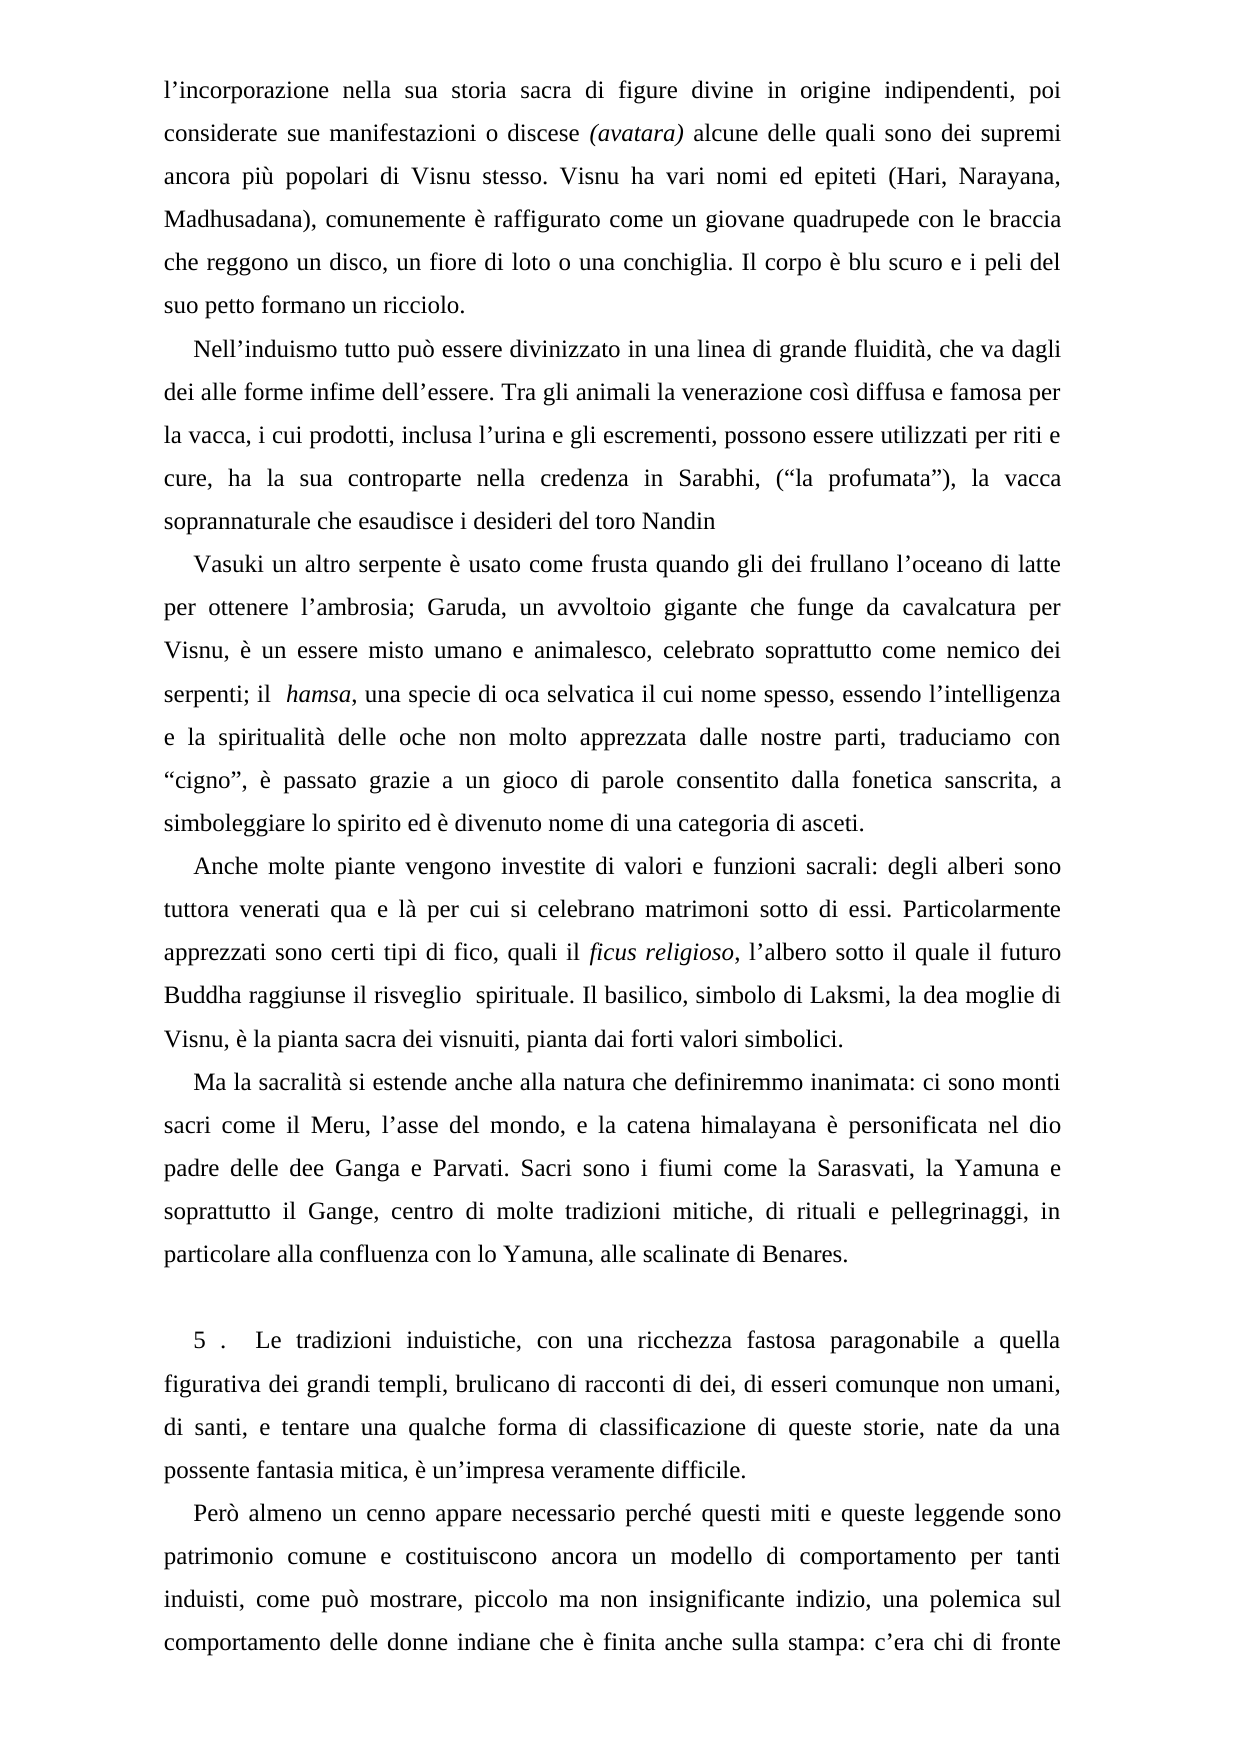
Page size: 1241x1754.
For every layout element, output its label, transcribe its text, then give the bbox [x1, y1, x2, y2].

text Nell’induismo tutto può essere divinizzato in una linea di grande fluidità, che va dagli dei alle forme infime dell’essere. Tra gli animali la venerazione così diffusa e famosa per la vacca, i cui prodotti, inclusa l’urina e gli escrementi, possono essere utilizzati per riti e cure, ha la sua controparte nella credenza in Sarabhi, (“la profumata”), la vacca soprannaturale che esaudisce i desideri del toro Nandin [164, 334, 1062, 535]
text Vasuki un altro serpente è usato come frusta quando gli dei frullano l’oceano di latte per ottenere l’ambrosia; Garuda, un avvoltoio gigante che funge da cavalcatura per Visnu, è un essere misto umano e animalesco, celebrato soprattutto come nemico dei serpenti; il hamsa, una specie di oca selvatica il cui nome spesso, essendo l’intelligenza e la spiritualità delle oche non molto apprezzata dalle nostre parti, traduciamo con “cigno”, è passato grazie a un gioco di parole consentito dalla fonetica sanscrita, a simboleggiare lo spirito ed è divenuto nome di una categoria di asceti. [164, 549, 1062, 837]
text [164, 75, 1062, 319]
text 5 . Le tradizioni induistiche, con una ricchezza fastosa paragonabile a quella figurativa dei grandi templi, brulicano di racconti di dei, di esseri comunque non umani, di santi, e tentare una qualche forma di classificazione di queste storie, nate da una possente fantasia mitica, è un’impresa veramente difficile. [164, 1326, 1062, 1484]
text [164, 1498, 1062, 1656]
text Ma la sacralità si estende anche alla natura che definiremmo inanimata: ci sono monti sacri come il Meru, l’asse del mondo, e la catena himalayana è personificata nel dio padre delle dee Ganga e Parvati. Sacri sono i fiumi come la Sarasvati, la Yamuna e soprattutto il Gange, centro di molte tradizioni mitiche, di rituali e pellegrinaggi, in particolare alla confluenza con lo Yamuna, alle scalinate di Benares. [164, 1067, 1062, 1268]
text Anche molte piante vengono investite di valori e funzioni sacrali: degli alberi sono tuttora venerati qua e là per cui si celebrano matrimoni sotto di essi. Particolarmente apprezzati sono certi tipi di fico, quali il ficus religioso, l’albero sotto il quale il futuro Buddha raggiunse il risveglio spirituale. Il basilico, simbolo di Laksmi, la dea moglie di Visnu, è la pianta sacra dei visnuiti, pianta dai forti valori simbolici. [164, 851, 1062, 1052]
